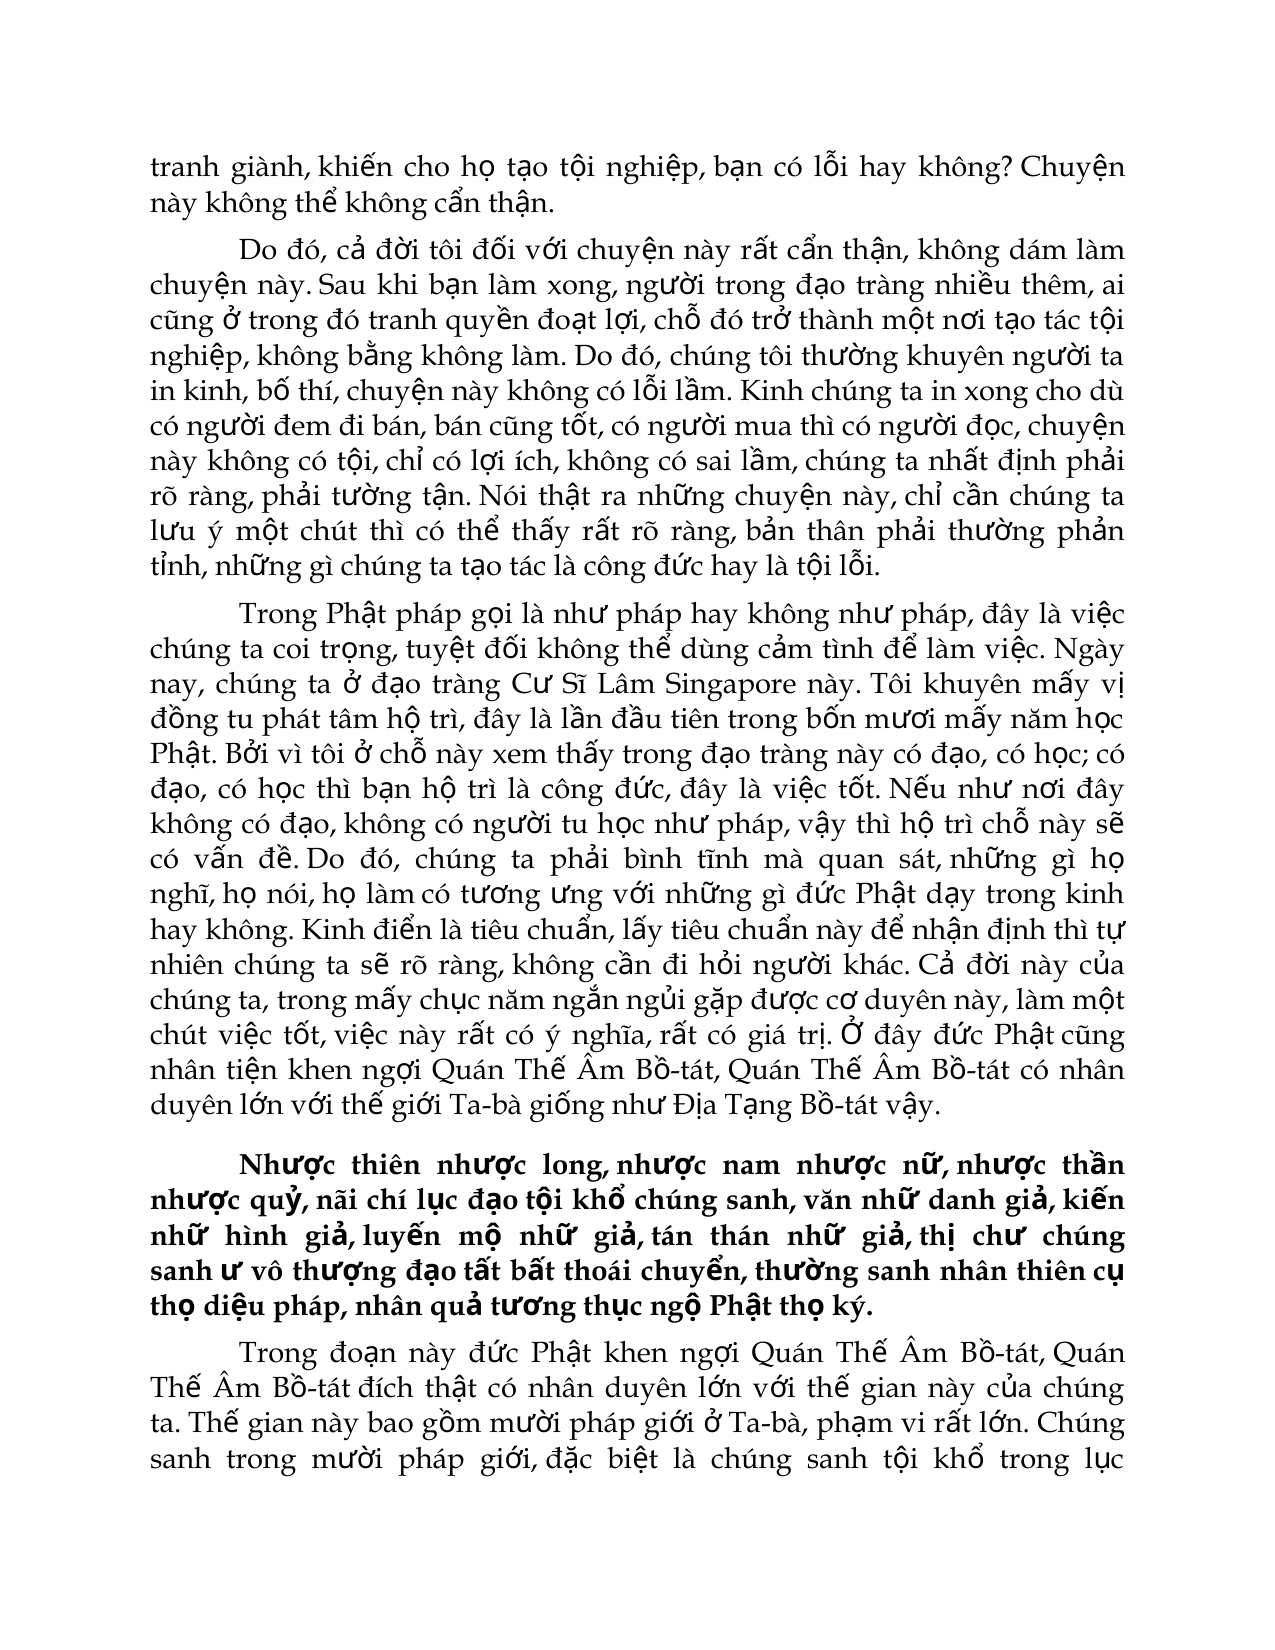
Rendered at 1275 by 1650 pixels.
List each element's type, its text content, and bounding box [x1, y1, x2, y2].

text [150, 150, 1125, 220]
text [150, 1336, 1125, 1476]
text Do đó, cả đời tôi đối với chuyện này rất cẩn thận, không dám làm chuyện này. Sau khi bạn làm xong, người trong đạo tràng nhiều thêm, ai cũng ở trong đó tranh quyền đoạt lợi, chỗ đó trở thành một nơi tạo tác tội nghiệp, không bằng không làm. Do đó, chúng tôi thường khuyên người ta in kinh, bố thí, chuyện này không có lỗi lầm. Kinh chúng ta in xong cho dù có người đem đi bán, bán cũng tốt, có người mua thì có người đọc, chuyện này không có tội, chỉ có lợi ích, không có sai lầm, chúng ta nhất định phải rõ ràng, phải tường tận. Nói thật ra những chuyện này, chỉ cần chúng ta lưu ý một chút thì có thể thấy rất rõ ràng, bản thân phải thường phản tỉnh, những gì chúng ta tạo tác là công đức hay là tội lỗi. [150, 233, 1125, 584]
text Nhược thiên nhược long, nhược nam nhược nữ, nhược thần nhược quỷ, nãi chí lục đạo tội khổ chúng sanh, văn nhữ danh giả, kiến nhữ hình giả, luyến mộ nhữ giả, tán thán nhữ giả, thị chư chúng sanh ư vô thượng đạo tất bất thoái chuyển, thường sanh nhân thiên cụ thọ diệu pháp, nhân quả tương thục ngộ Phật thọ ký. [150, 1148, 1125, 1323]
text Trong Phật pháp gọi là như pháp hay không như pháp, đây là việc chúng ta coi trọng, tuyệt đối không thể dùng cảm tình để làm việc. Ngày nay, chúng ta ở đạo tràng Cư Sĩ Lâm Singapore này. Tôi khuyên mấy vị đồng tu phát tâm hộ trì, đây là lần đầu tiên trong bốn mươi mấy năm học Phật. Bởi vì tôi ở chỗ này xem thấy trong đạo tràng này có đạo, có học; có đạo, có học thì bạn hộ trì là công đức, đây là việc tốt. Nếu như nơi đây không có đạo, không có người tu học như pháp, vậy thì hộ trì chỗ này sẽ có vấn đề. Do đó, chúng ta phải bình tĩnh mà quan sát, những gì họ nghĩ, họ nói, họ làm có tương ưng với những gì đức Phật dạy trong kinh hay không. Kinh điển là tiêu chuẩn, lấy tiêu chuẩn này để nhận định thì tự nhiên chúng ta sẽ rõ ràng, không cần đi hỏi người khác. Cả đời này của chúng ta, trong mấy chục năm ngắn ngủi gặp được cơ duyên này, làm một chút việc tốt, việc này rất có ý nghĩa, rất có giá trị. Ở đây đức Phật cũng nhân tiện khen ngợi Quán Thế Âm Bồ-tát, Quán Thế Âm Bồ-tát có nhân duyên lớn với thế giới Ta-bà giống như Địa Tạng Bồ-tát vậy. [150, 596, 1125, 1123]
